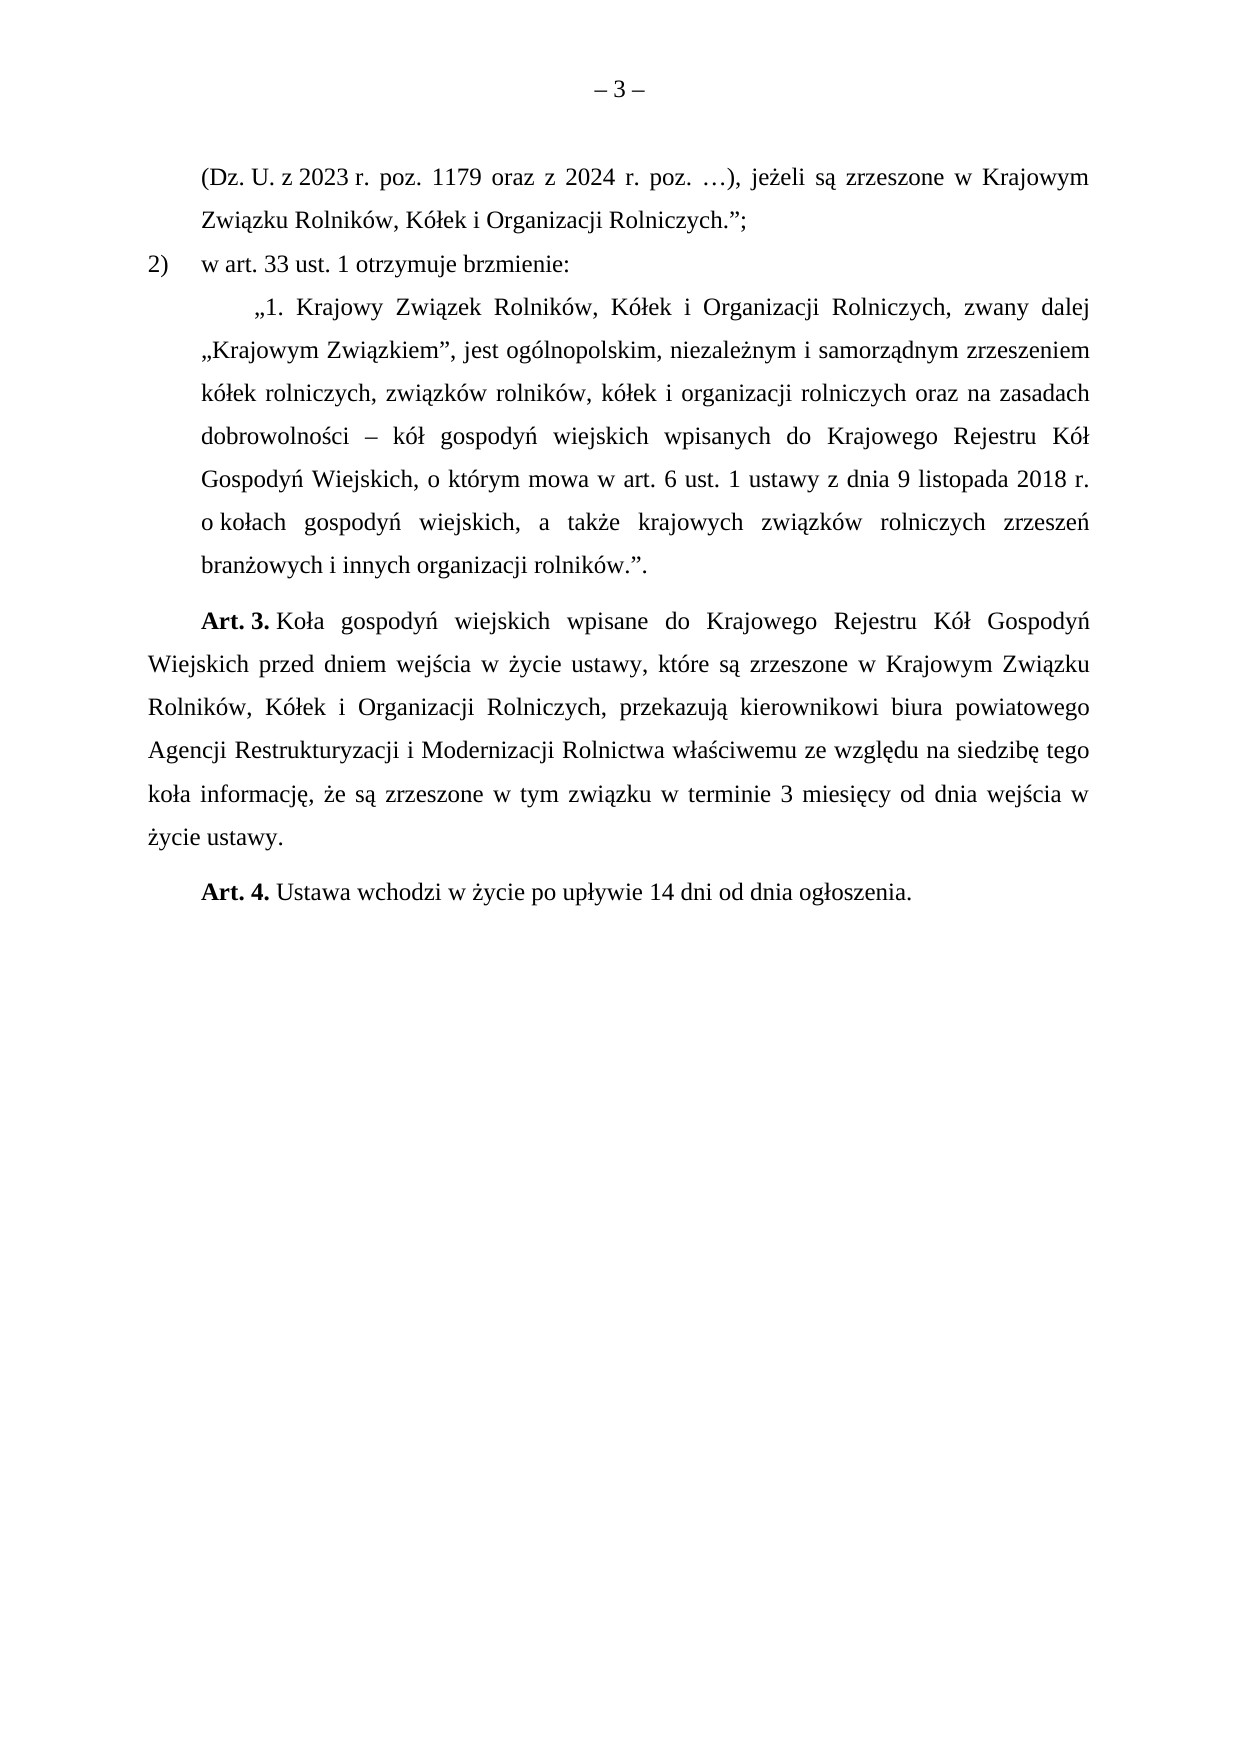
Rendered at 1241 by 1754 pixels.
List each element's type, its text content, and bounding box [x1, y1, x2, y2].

text 2) w art. 33 ust. 1 otrzymuje brzmienie: [148, 249, 1091, 277]
text „1. Krajowy Związek Rolników, Kółek i Organizacji Rolniczych, zwany dalej „Krajowym Związkiem”, jest ogólnopolskim, niezależnym i samorządnym zrzeszeniem kółek rolniczych, związków rolników, kółek i organizacji rolniczych oraz na zasadach dobrowolności – kół gospodyń wiejskich wpisanych do Krajowego Rejestru Kół Gospodyń Wiejskich, o którym mowa w art. 6 ust. 1 ustawy z dnia 9 listopada 2018 r. o kołach gospodyń wiejskich, a także krajowych związków rolniczych zrzeszeń branżowych i innych organizacji rolników.”. [201, 292, 1091, 579]
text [201, 162, 1091, 234]
text Art. 4. Ustawa wchodzi w życie po upływie 14 dni od dnia ogłoszenia. [148, 877, 1091, 906]
text Art. 3. Koła gospodyń wiejskich wpisane do Krajowego Rejestru Kół Gospodyń Wiejskich przed dniem wejścia w życie ustawy, które są zrzeszone w Krajowym Związku Rolników, Kółek i Organizacji Rolniczych, przekazują kierownikowi biura powiatowego Agencji Restrukturyzacji i Modernizacji Rolnictwa właściwemu ze względu na siedzibę tego koła informację, że są zrzeszone w tym związku w terminie 3 miesięcy od dnia wejścia w życie ustawy. [148, 606, 1091, 851]
